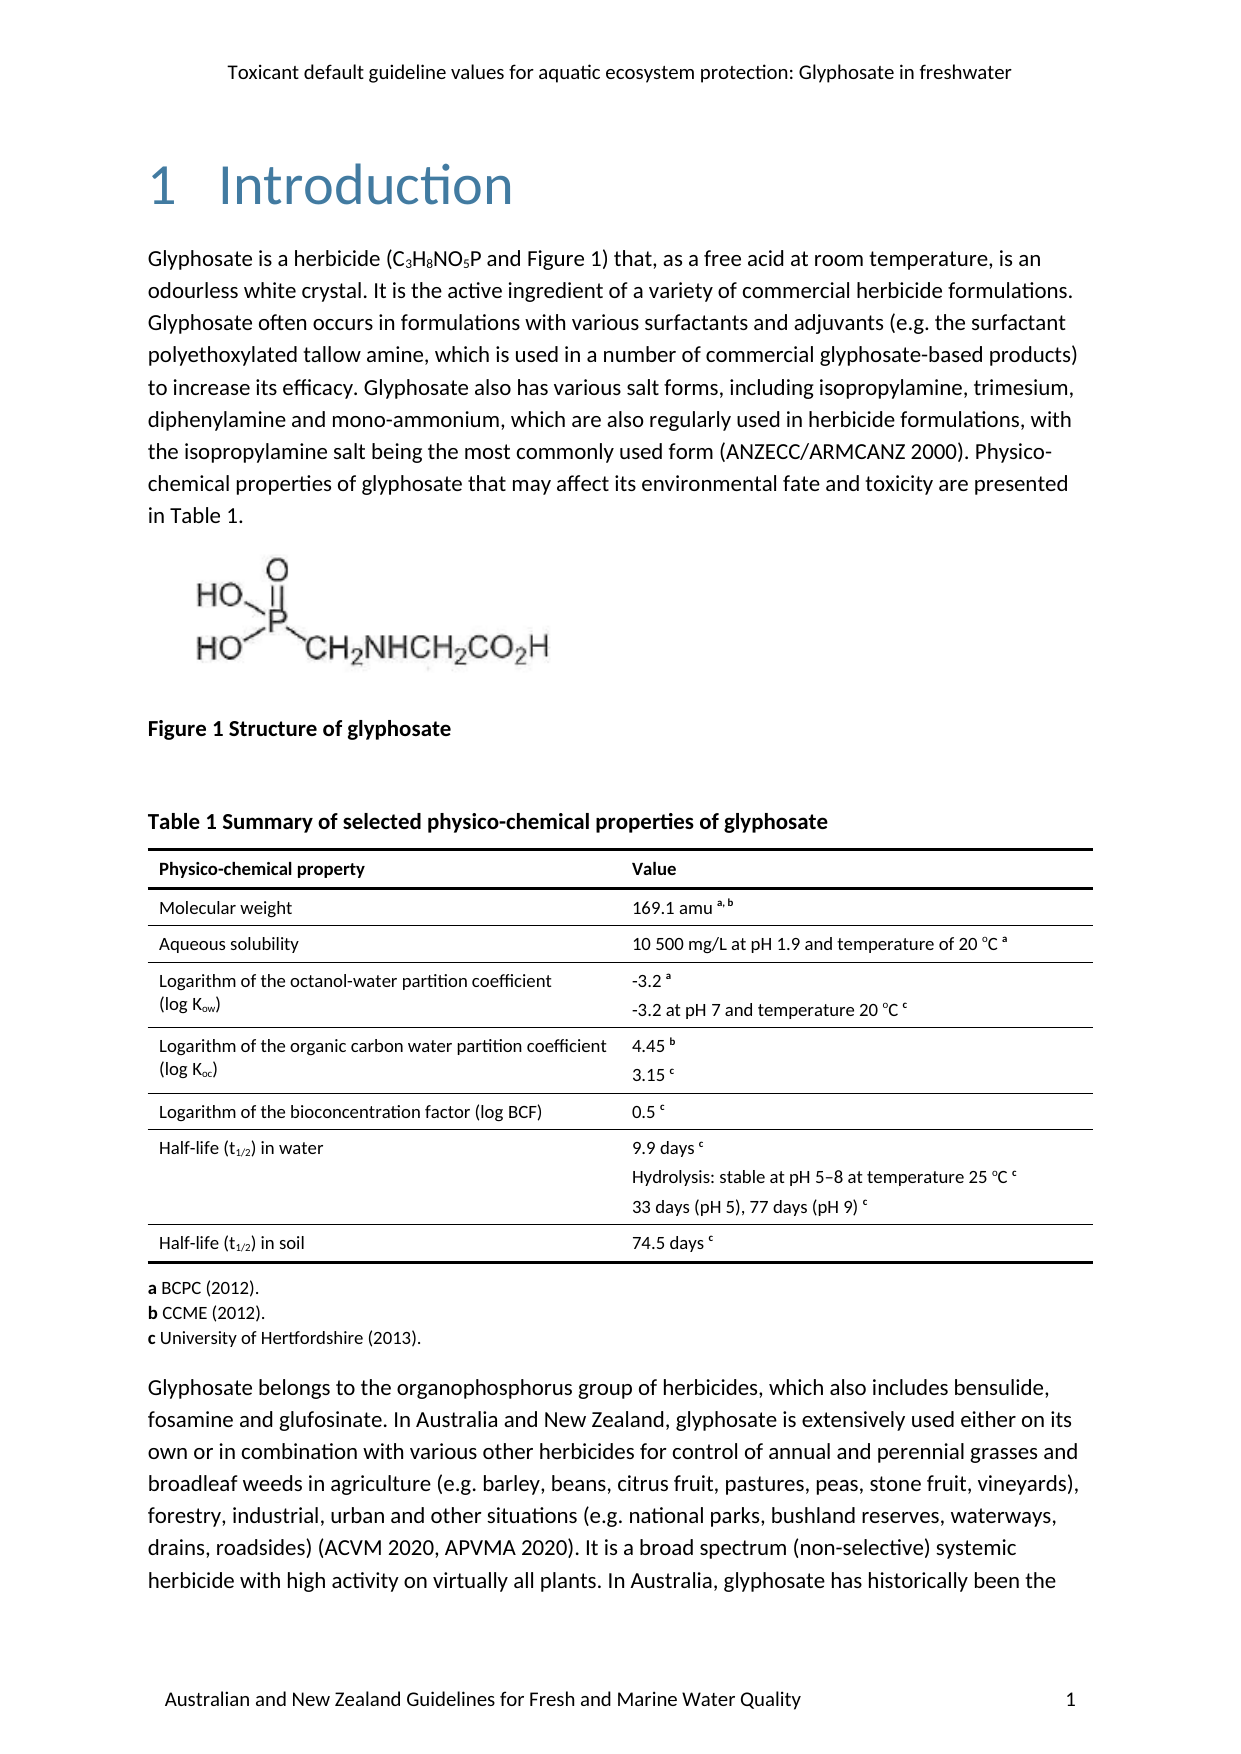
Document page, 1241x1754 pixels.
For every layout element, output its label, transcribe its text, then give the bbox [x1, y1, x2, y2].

table_cell Half-life (t1/2) in soil [148, 1225, 621, 1261]
text Figure 1 Structure of glyphosate [148, 714, 1092, 742]
table_header Physico-chemical property [148, 851, 621, 887]
table_cell Molecular weight [148, 890, 621, 925]
table_cell Aqueous solubility [148, 926, 621, 962]
table_cell 9.9 days c Hydrolysis: stable at pH 5–8 at temperature 25 oC c 33 days (pH 5), 77 days (pH 9) c [621, 1130, 1092, 1224]
text b CCME (2012). [148, 1301, 1092, 1324]
text a BCPC (2012). [148, 1276, 1092, 1299]
table_cell 0.5 c [621, 1094, 1092, 1129]
table_cell 4.45 b 3.15 c [621, 1028, 1092, 1093]
table_cell Logarithm of the organic carbon water partition coefficient (log Koc) [148, 1028, 621, 1093]
table_cell 74.5 days c [621, 1225, 1092, 1261]
text Table 1 Summary of selected physico-chemical properties of glyphosate [148, 807, 1092, 836]
table_cell Logarithm of the octanol-water partition coefficient (log Kow) [148, 963, 621, 1027]
table_cell Logarithm of the bioconcentration factor (log BCF) [148, 1094, 621, 1129]
table_cell 169.1 amu a, b [621, 890, 1092, 925]
picture [147, 554, 614, 689]
text c University of Hertfordshire (2013). [148, 1327, 1092, 1349]
table_header Value [621, 851, 1092, 887]
table_cell 10 500 mg/L at pH 1.9 and temperature of 20 oC a [621, 926, 1092, 962]
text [148, 1373, 1092, 1594]
table_cell Half-life (t1/2) in water [148, 1130, 621, 1224]
subtitle Introduction [148, 148, 1092, 219]
text Glyphosate is a herbicide (C3H8NO5P and Figure 1) that, as a free acid at room temperature, is an odourless white crystal. It is the active ingredient of a variety of commercial herbicide formulations. Glyphosate often occurs in formulations with various surfactants and adjuvants (e.g. the surfactant polyethoxylated tallow amine, which is used in a number of commercial glyphosate-based products) to increase its efficacy. Glyphosate also has various salt forms, including isopropylamine, trimesium, diphenylamine and mono-ammonium, which are also regularly used in herbicide formulations, with the isopropylamine salt being the most commonly used form (ANZECC/ARMCANZ 2000). Physico-chemical properties of glyphosate that may affect its environmental fate and toxicity are presented in Table 1. [148, 244, 1092, 529]
table_cell -3.2 a -3.2 at pH 7 and temperature 20 oC c [621, 963, 1092, 1027]
